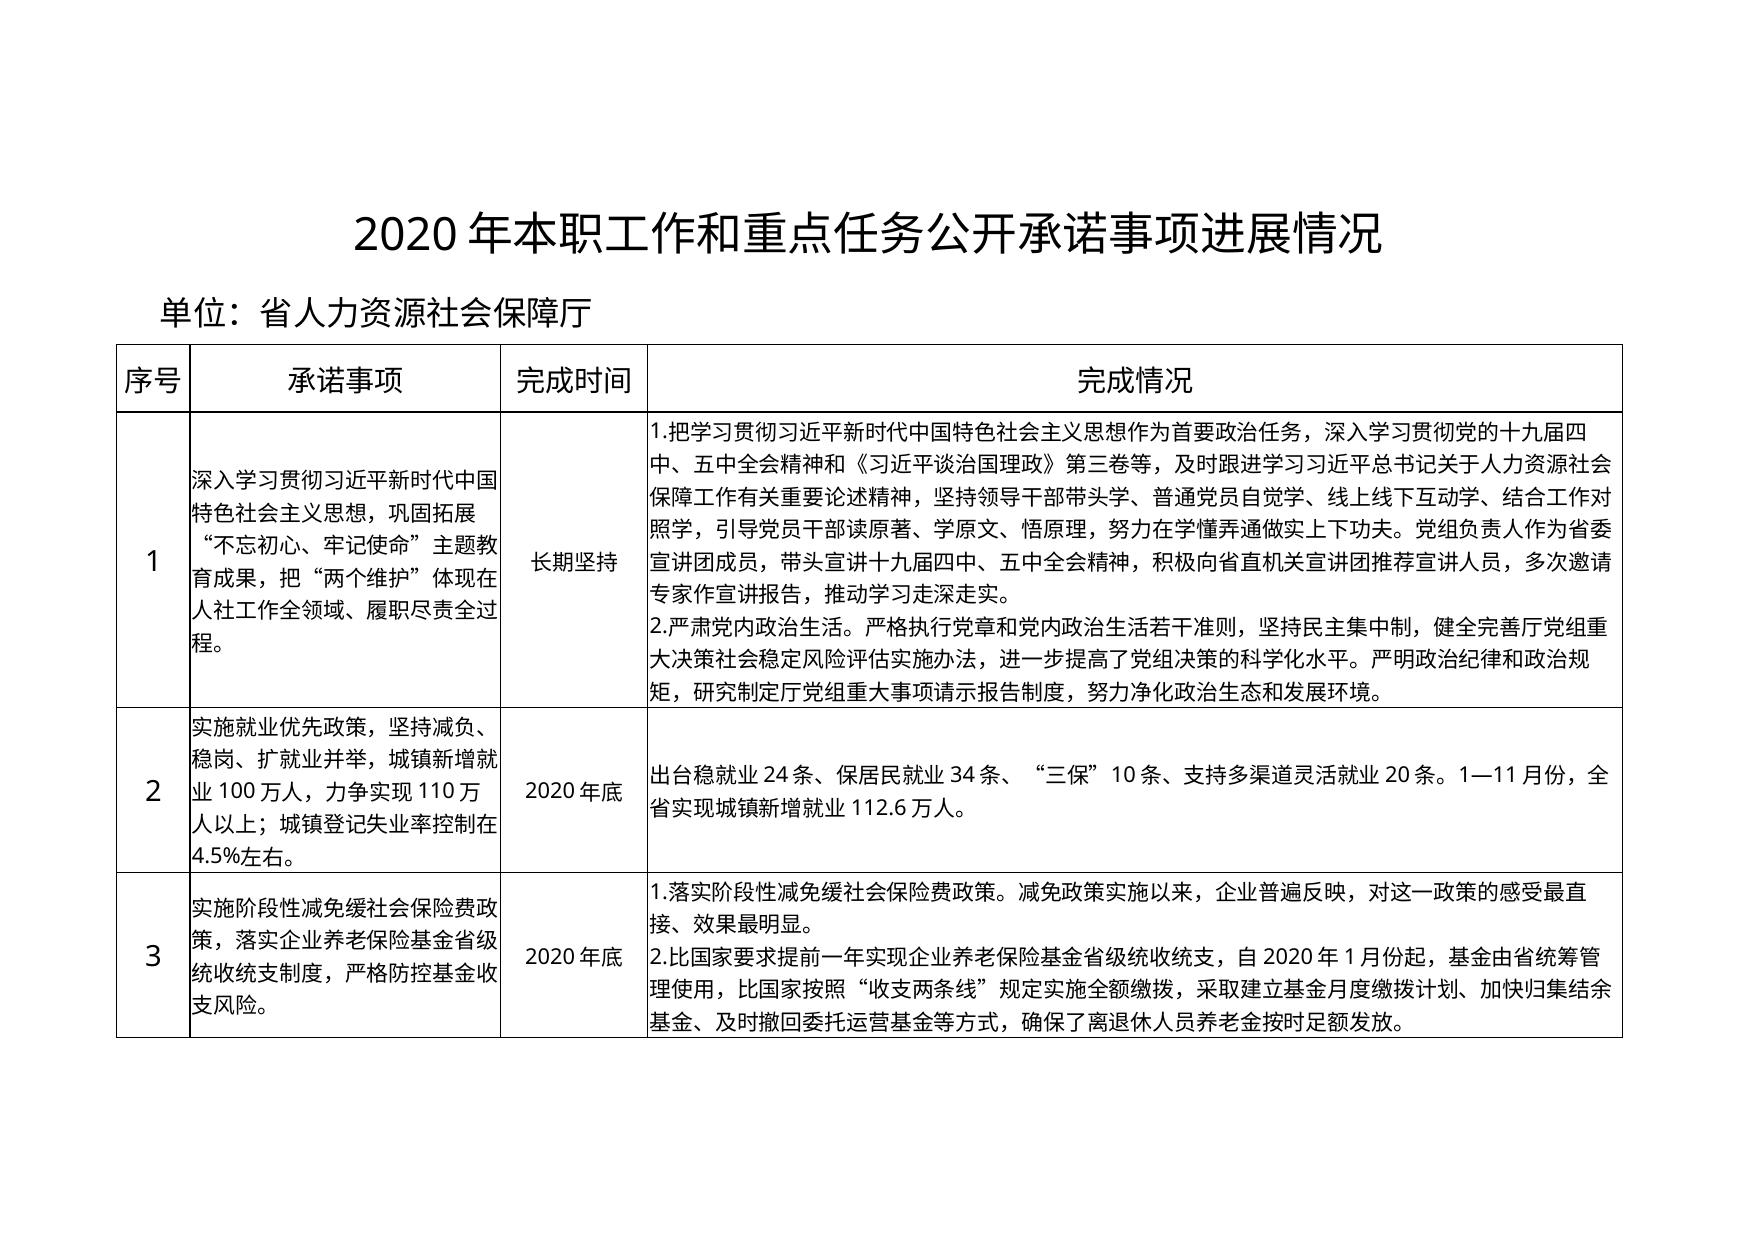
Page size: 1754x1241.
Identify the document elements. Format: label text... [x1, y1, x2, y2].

table_cell 1.把学习贯彻习近平新时代中国特色社会主义思想作为首要政治任务，深入学习贯彻党的十九届四中、五中全会精神和《习近平谈治国理政》第三卷等，及时跟进学习习近平总书记关于人力资源社会保障工作有关重要论述精神，坚持领导干部带头学、普通党员自觉学、线上线下互动学、结合工作对照学，引导党员干部读原著、学原文、悟原理，努力在学懂弄通做实上下功夫。党组负责人作为省委宣讲团成员，带头宣讲十九届四中、五中全会精神，积极向省直机关宣讲团推荐宣讲人员，多次邀请专家作宣讲报告，推动学习走深走实。 2.严肃党内政治生活。严格执行党章和党内政治生活若干准则，坚持民主集中制，健全完善厅党组重大决策社会稳定风险评估实施办法，进一步提高了党组决策的科学化水平。严明政治纪律和政治规矩，研究制定厅党组重大事项请示报告制度，努力净化政治生态和发展环境。 [648, 413, 1622, 707]
text 单位：省人力资源社会保障厅 [159, 279, 1577, 344]
table_header 完成情况 [648, 345, 1622, 411]
table_header 序号 [117, 345, 189, 411]
table_header 承诺事项 [191, 345, 500, 411]
table_cell 2 [117, 708, 189, 872]
table_cell 2020年底 [501, 708, 647, 872]
text 2020年本职工作和重点任务公开承诺事项进展情况 [159, 181, 1577, 279]
table_cell 实施就业优先政策，坚持减负、稳岗、扩就业并举，城镇新增就业100万人，力争实现110万人以上；城镇登记失业率控制在4.5%左右。 [191, 708, 500, 872]
table_cell 1.落实阶段性减免缓社会保险费政策。减免政策实施以来，企业普遍反映，对这一政策的感受最直接、效果最明显。 2.比国家要求提前一年实现企业养老保险基金省级统收统支，自2020年1月份起，基金由省统筹管理使用，比国家按照“收支两条线”规定实施全额缴拨，采取建立基金月度缴拨计划、加快归集结余基金、及时撤回委托运营基金等方式，确保了离退休人员养老金按时足额发放。 [648, 873, 1622, 1037]
table_cell 出台稳就业24条、保居民就业34条、“三保”10条、支持多渠道灵活就业20条。1—11月份，全省实现城镇新增就业112.6万人。 [648, 708, 1622, 872]
table_cell 长期坚持 [501, 413, 647, 707]
table_cell 3 [117, 873, 189, 1037]
table_header 完成时间 [501, 345, 647, 411]
table_cell 2020年底 [501, 873, 647, 1037]
table_cell 实施阶段性减免缓社会保险费政策，落实企业养老保险基金省级统收统支制度，严格防控基金收支风险。 [191, 873, 500, 1037]
table_cell 1 [117, 413, 189, 707]
table_cell 深入学习贯彻习近平新时代中国特色社会主义思想，巩固拓展“不忘初心、牢记使命”主题教育成果，把“两个维护”体现在人社工作全领域、履职尽责全过程。 [191, 413, 500, 707]
